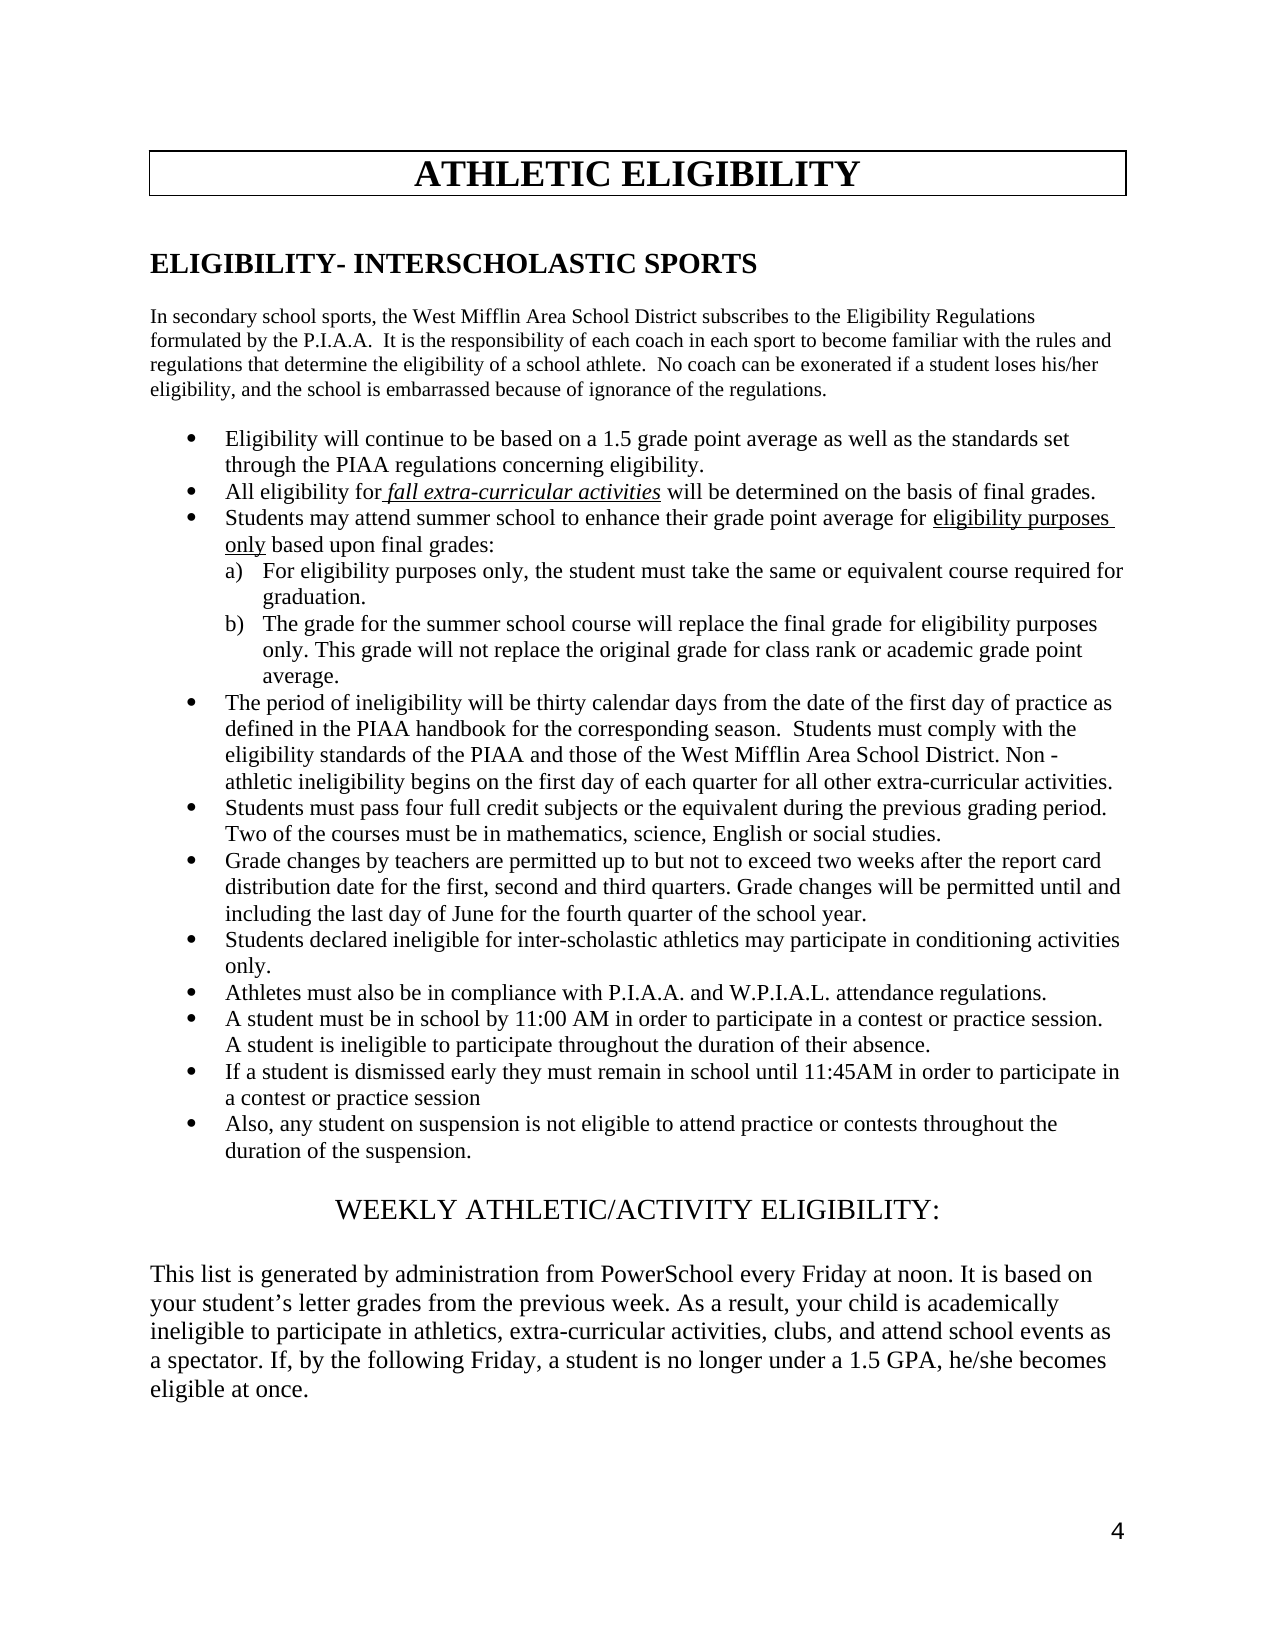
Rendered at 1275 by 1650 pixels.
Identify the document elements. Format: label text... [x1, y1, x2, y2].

list If a student is dismissed early they must remain in school until 11:45AM in order to participate in a contest or practice session [187, 1058, 1125, 1110]
list Students declared ineligible for inter-scholastic athletics may participate in conditioning activities only. [187, 926, 1125, 979]
list All eligibility for fall extra-curricular activities will be determined on the basis of final grades. [187, 478, 1125, 504]
list The period of ineligibility will be thirty calendar days from the date of the first day of practice as defined in the PIAA handbook for the corresponding season. Students must comply with the eligibility standards of the PIAA and those of the West Mifflin Area School District. Non -athletic ineligibility begins on the first day of each quarter for all other extra-curricular activities. [187, 689, 1125, 794]
list Grade changes by teachers are permitted up to but not to exceed two weeks after the report card distribution date for the first, second and third quarters. Grade changes will be permitted until and including the last day of June for the fourth quarter of the school year. [187, 847, 1125, 926]
subtitle ELIGIBILITY- INTERSCHOLASTIC SPORTS [150, 246, 1125, 280]
list Students may attend summer school to enhance their grade point average for eligibility purposes only based upon final grades: [187, 504, 1125, 557]
text ATHLETIC ELIGIBILITY [150, 152, 1125, 195]
list Also, any student on suspension is not eligible to attend practice or contests throughout the duration of the suspension. [187, 1110, 1125, 1163]
list The grade for the summer school course will replace the final grade for eligibility purposes only. This grade will not replace the original grade for class rank or academic grade point average. [225, 610, 1125, 689]
list Athletes must also be in compliance with P.I.A.A. and W.P.I.A.L. attendance regulations. [187, 979, 1125, 1005]
list A student must be in school by 11:00 AM in order to participate in a contest or practice session. A student is ineligible to participate throughout the duration of their absence. [187, 1005, 1125, 1058]
list Students must pass four full credit subjects or the equivalent during the previous grading period. Two of the courses must be in mathematics, science, English or social studies. [187, 794, 1125, 847]
list For eligibility purposes only, the student must take the same or equivalent course required for graduation. [225, 557, 1125, 610]
text In secondary school sports, the West Mifflin Area School District subscribes to the Eligibility Regulations formulated by the P.I.A.A. It is the responsibility of each coach in each sport to become familiar with the rules and regulations that determine the eligibility of a school athlete. No coach can be exonerated if a student loses his/her eligibility, and the school is embarrassed because of ignorance of the regulations. [150, 304, 1125, 401]
text This list is generated by administration from PowerSchool every Friday at noon. It is based on your student’s letter grades from the previous week. As a result, your child is academically ineligible to participate in athletics, extra-curricular activities, clubs, and attend school events as a spectator. If, by the following Friday, a student is no longer under a 1.5 GPA, he/she becomes eligible at once. [150, 1259, 1125, 1403]
text WEEKLY ATHLETIC/ACTIVITY ELIGIBILITY: [150, 1192, 1125, 1225]
list Eligibility will continue to be based on a 1.5 grade point average as well as the standards set through the PIAA regulations concerning eligibility. [187, 425, 1125, 478]
